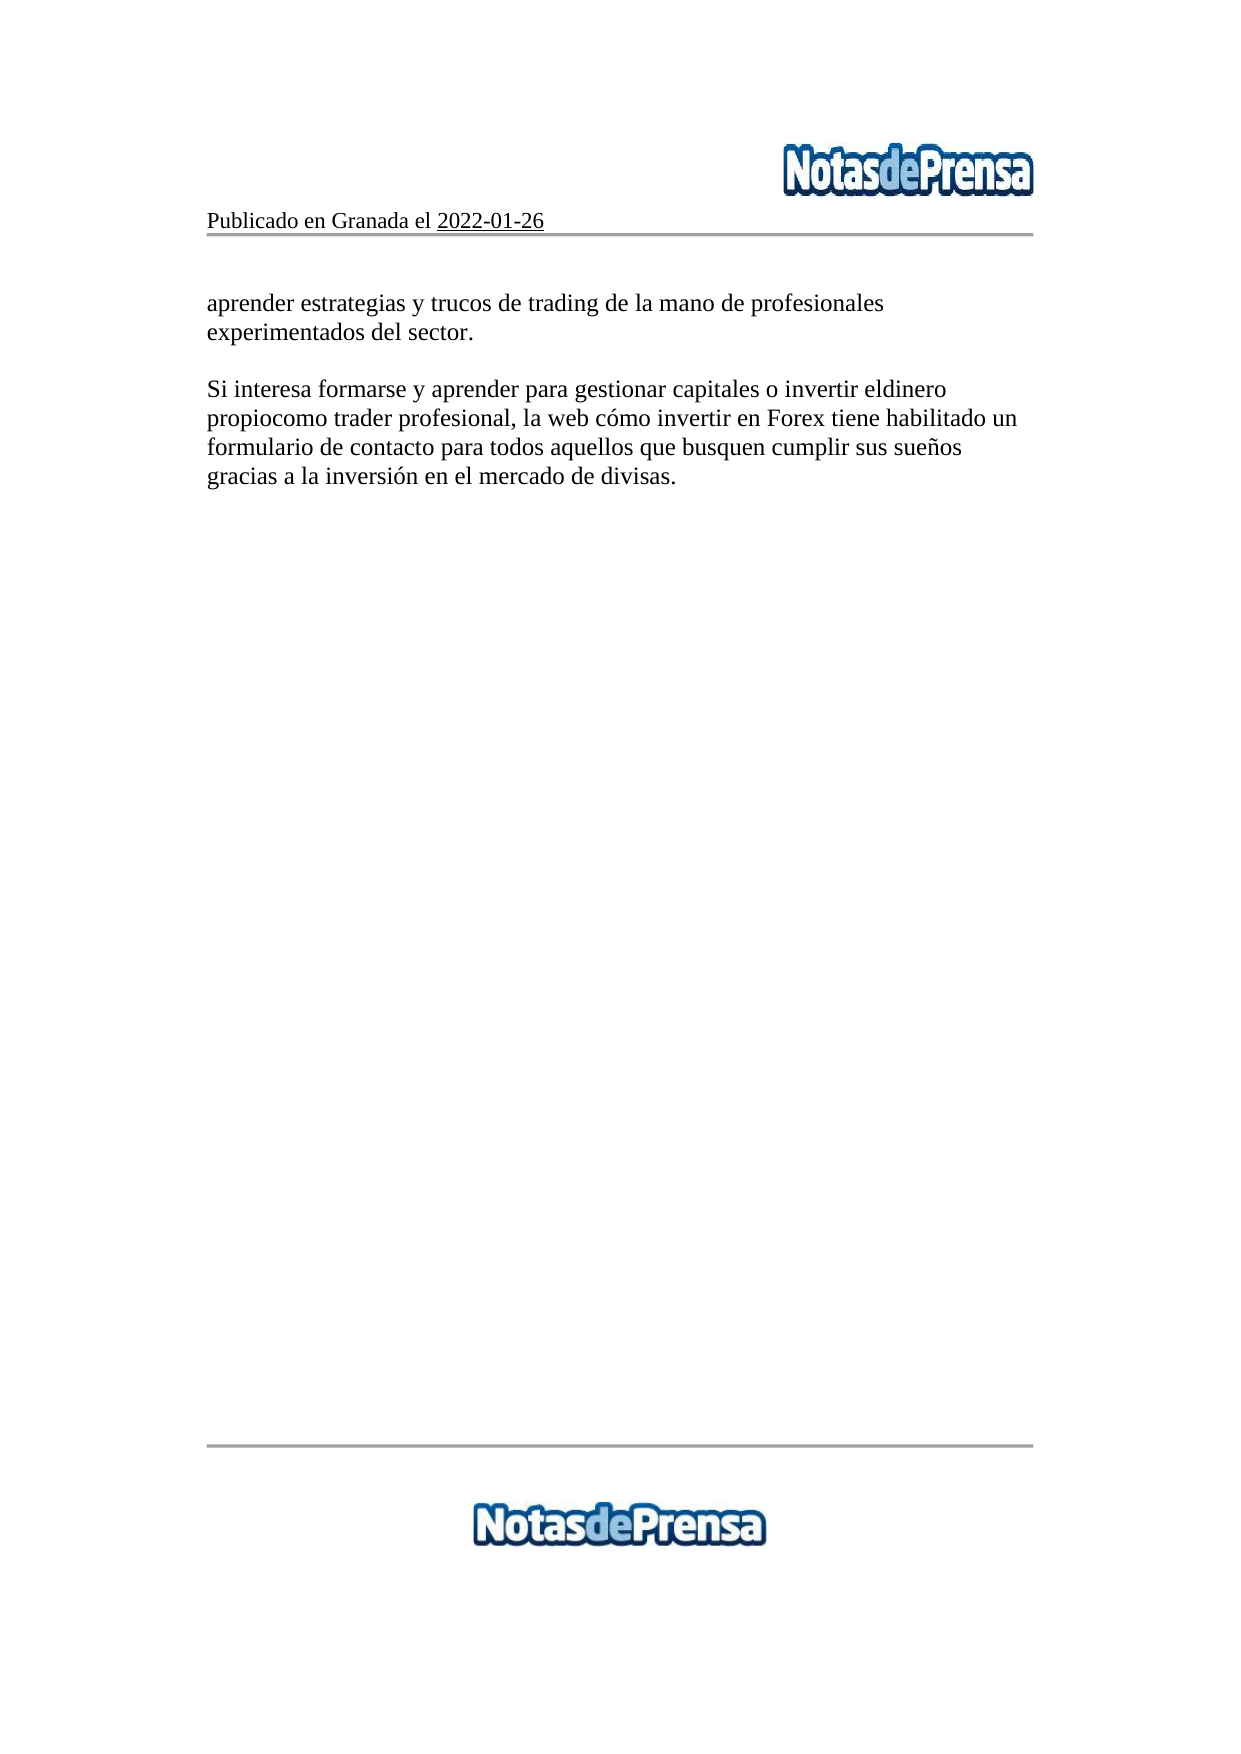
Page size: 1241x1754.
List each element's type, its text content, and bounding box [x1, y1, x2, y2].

picture [473, 1501, 767, 1548]
picture [783, 142, 1034, 199]
